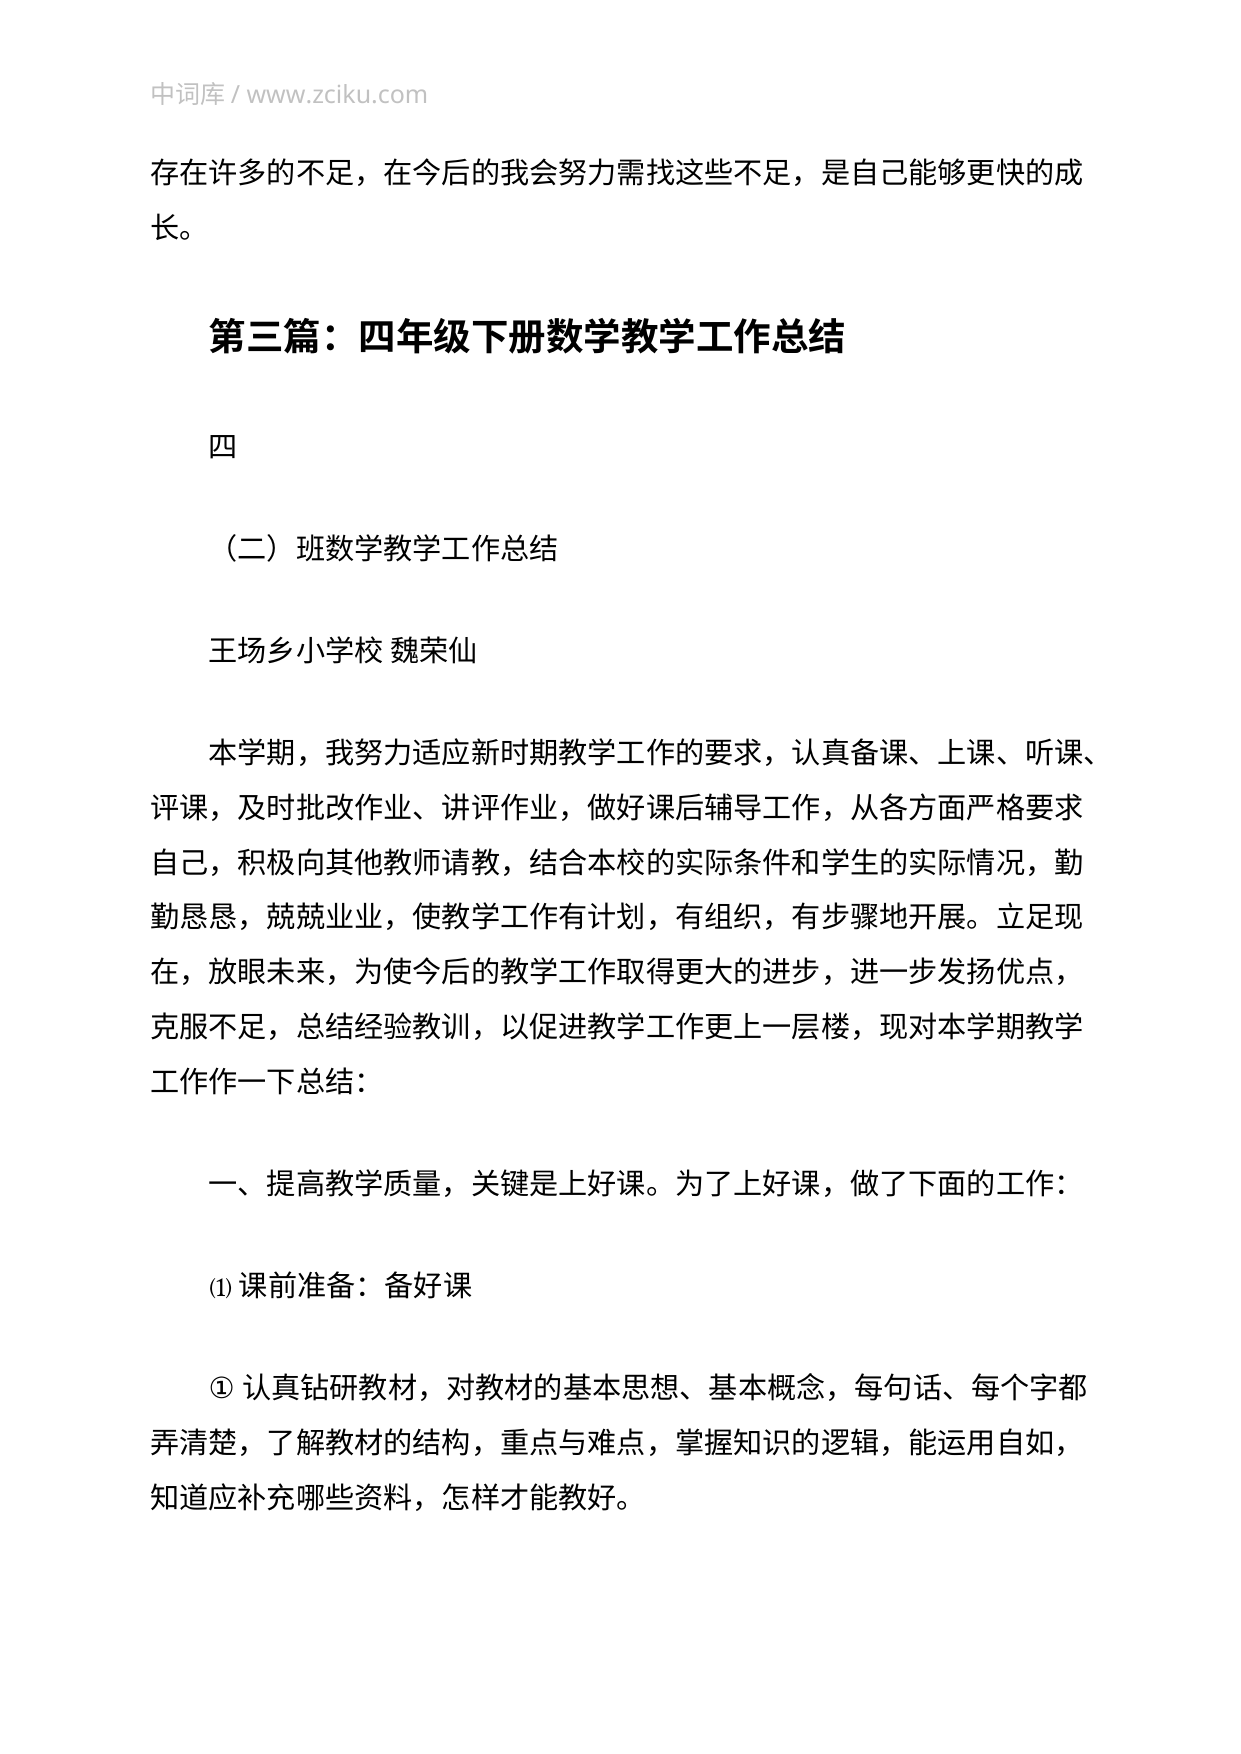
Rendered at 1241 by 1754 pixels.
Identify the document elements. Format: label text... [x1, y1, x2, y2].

text （二）班数学教学工作总结 [150, 526, 1090, 568]
text 王场乡小学校 魏荣仙 [150, 628, 1090, 670]
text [150, 150, 1090, 247]
text 第三篇：四年级下册数学教学工作总结 [150, 307, 1090, 361]
text 四 [150, 424, 1090, 466]
text 本学期，我努力适应新时期教学工作的要求，认真备课、上课、听课、评课，及时批改作业、讲评作业，做好课后辅导工作，从各方面严格要求自己，积极向其他教师请教，结合本校的实际条件和学生的实际情况，勤勤恳恳，兢兢业业，使教学工作有计划，有组织，有步骤地开展。立足现在，放眼未来，为使今后的教学工作取得更大的进步，进一步发扬优点，克服不足，总结经验教训，以促进教学工作更上一层楼，现对本学期教学工作作一下总结： [150, 729, 1090, 1101]
text ① 认真钻研教材，对教材的基本思想、基本概念，每句话、每个字都弄清楚，了解教材的结构，重点与难点，掌握知识的逻辑，能运用自如，知道应补充哪些资料，怎样才能教好。 [150, 1364, 1090, 1516]
text ⑴课前准备：备好课 [150, 1262, 1090, 1305]
text 一、提高教学质量，关键是上好课。为了上好课，做了下面的工作： [150, 1161, 1090, 1203]
